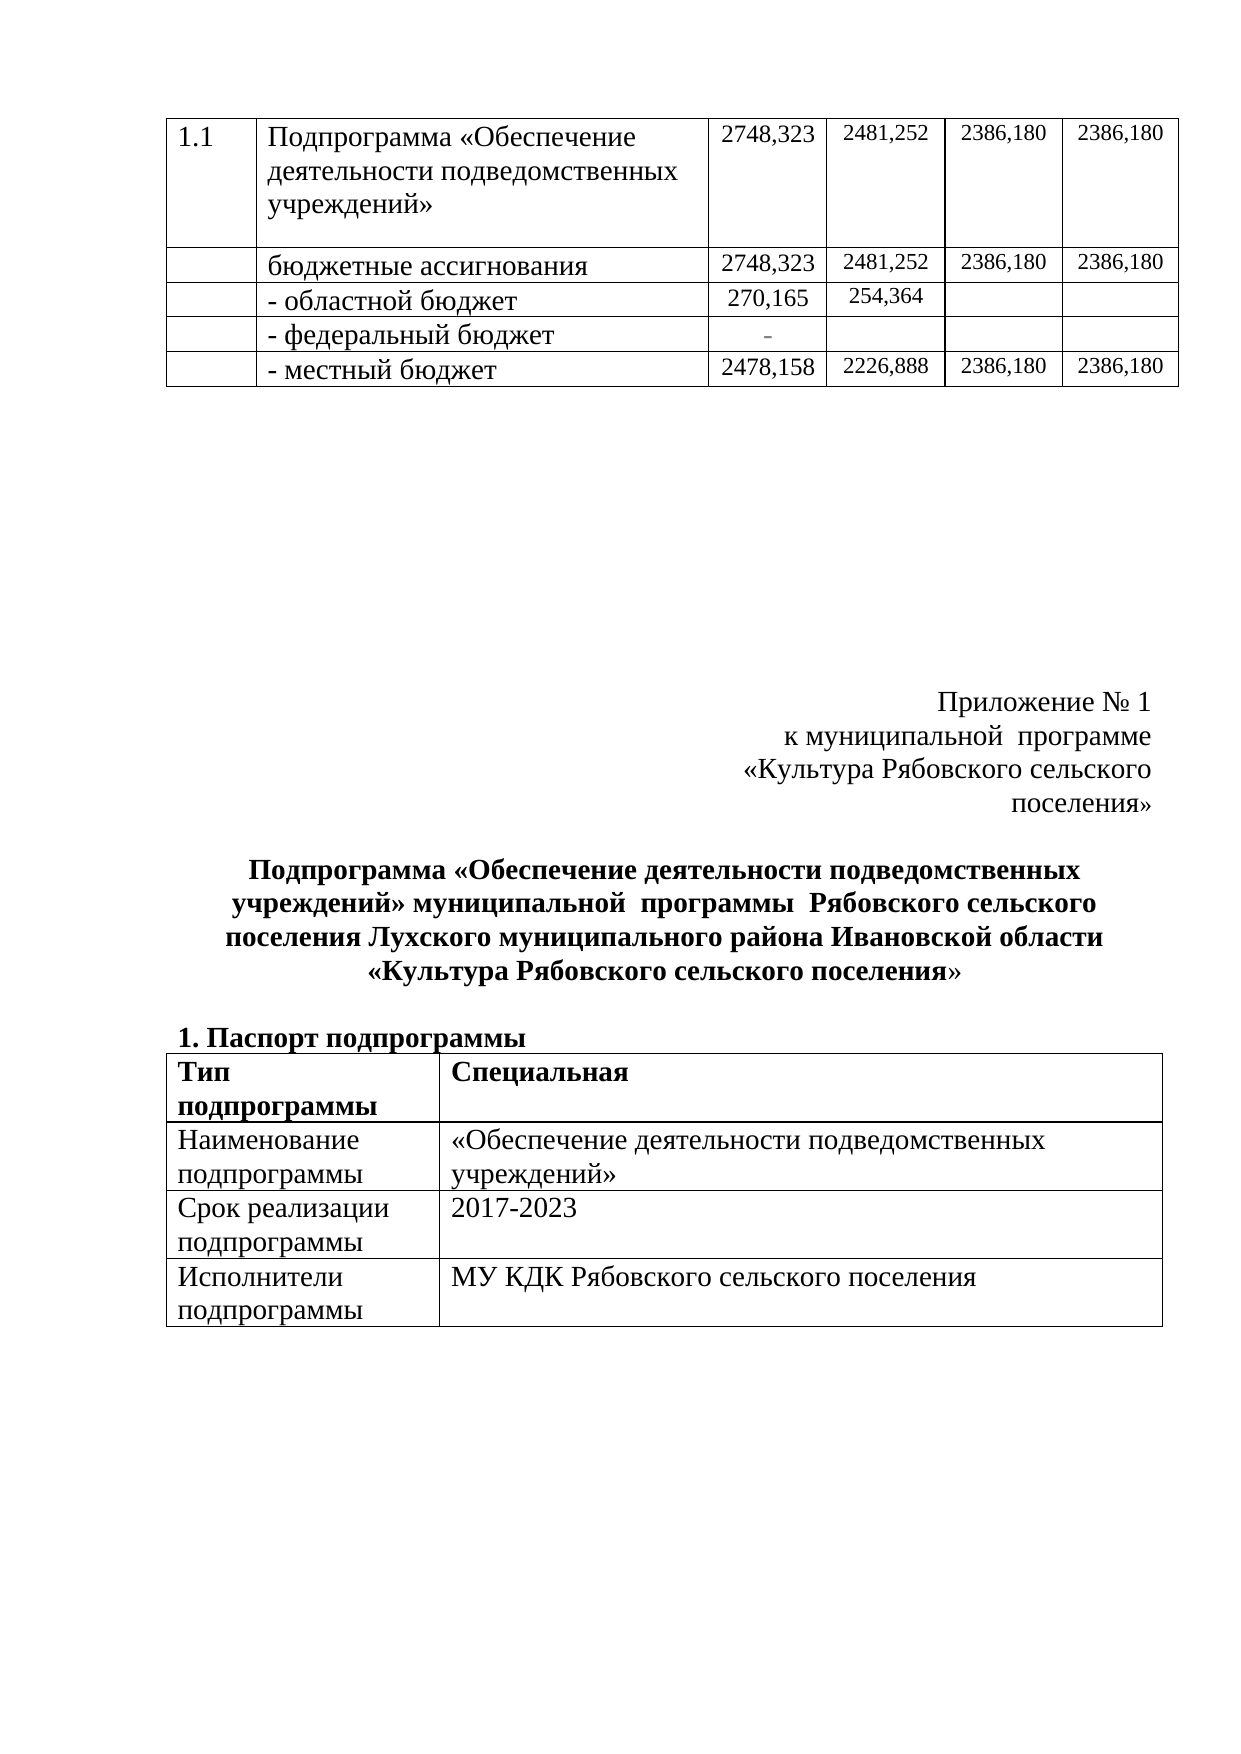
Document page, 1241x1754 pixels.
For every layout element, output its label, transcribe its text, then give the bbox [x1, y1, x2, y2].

table_cell - федеральный бюджет [257, 317, 708, 351]
table_cell [946, 317, 1062, 351]
table_cell 1.1 [167, 119, 256, 247]
text к муниципальной программе «Культура Рябовского сельского поселения» [738, 718, 1152, 818]
table_cell 2748,323 [709, 119, 826, 247]
table_cell Наименование подпрограммы [167, 1123, 439, 1189]
table_cell 2386,180 [946, 119, 1062, 247]
table_cell 2748,323 [709, 248, 826, 282]
table_cell 254,364 [827, 283, 944, 316]
table_cell 2017-2023 [440, 1191, 1162, 1258]
table_cell 2226,888 [827, 352, 944, 386]
table_cell [946, 283, 1062, 316]
table_cell - [709, 317, 826, 351]
table_cell [1063, 317, 1178, 351]
table_cell 2386,180 [1063, 119, 1178, 247]
table_cell МУ КДК Рябовского сельского поселения [440, 1259, 1162, 1326]
table_cell Подпрограмма «Обеспечение деятельности подведомственных учреждений» [257, 119, 708, 247]
table_header Тип подпрограммы [167, 1054, 439, 1121]
table_cell 2478,158 [709, 352, 826, 386]
table_cell [167, 317, 256, 351]
table_cell [1063, 283, 1178, 316]
table_header Специальная [440, 1054, 1162, 1121]
table_cell [167, 352, 256, 386]
text Подпрограмма «Обеспечение деятельности подведомственных учреждений» муниципальной программы Рябовского сельского поселения Лухского муниципального района Ивановской области «Культура Рябовского сельского поселения» [177, 852, 1152, 986]
table_cell Срок реализации подпрограммы [167, 1191, 439, 1258]
table_cell 2386,180 [946, 352, 1062, 386]
table_cell 2481,252 [827, 119, 944, 247]
table_cell - местный бюджет [257, 352, 708, 386]
text 1. Паспорт подпрограммы [177, 1020, 1152, 1053]
table_cell 2386,180 [1063, 352, 1178, 386]
text Приложение № 1 [738, 684, 1152, 718]
table_cell [167, 283, 256, 316]
table_cell Исполнители подпрограммы [167, 1259, 439, 1326]
table_cell 2481,252 [827, 248, 944, 282]
table_cell - областной бюджет [257, 283, 708, 316]
table_cell «Обеспечение деятельности подведомственных учреждений» [440, 1123, 1162, 1189]
table_cell 2386,180 [1063, 248, 1178, 282]
table_cell бюджетные ассигнования [257, 248, 708, 282]
table_cell 270,165 [709, 283, 826, 316]
table_cell 2386,180 [946, 248, 1062, 282]
table_cell [167, 248, 256, 282]
table_cell [827, 317, 944, 351]
